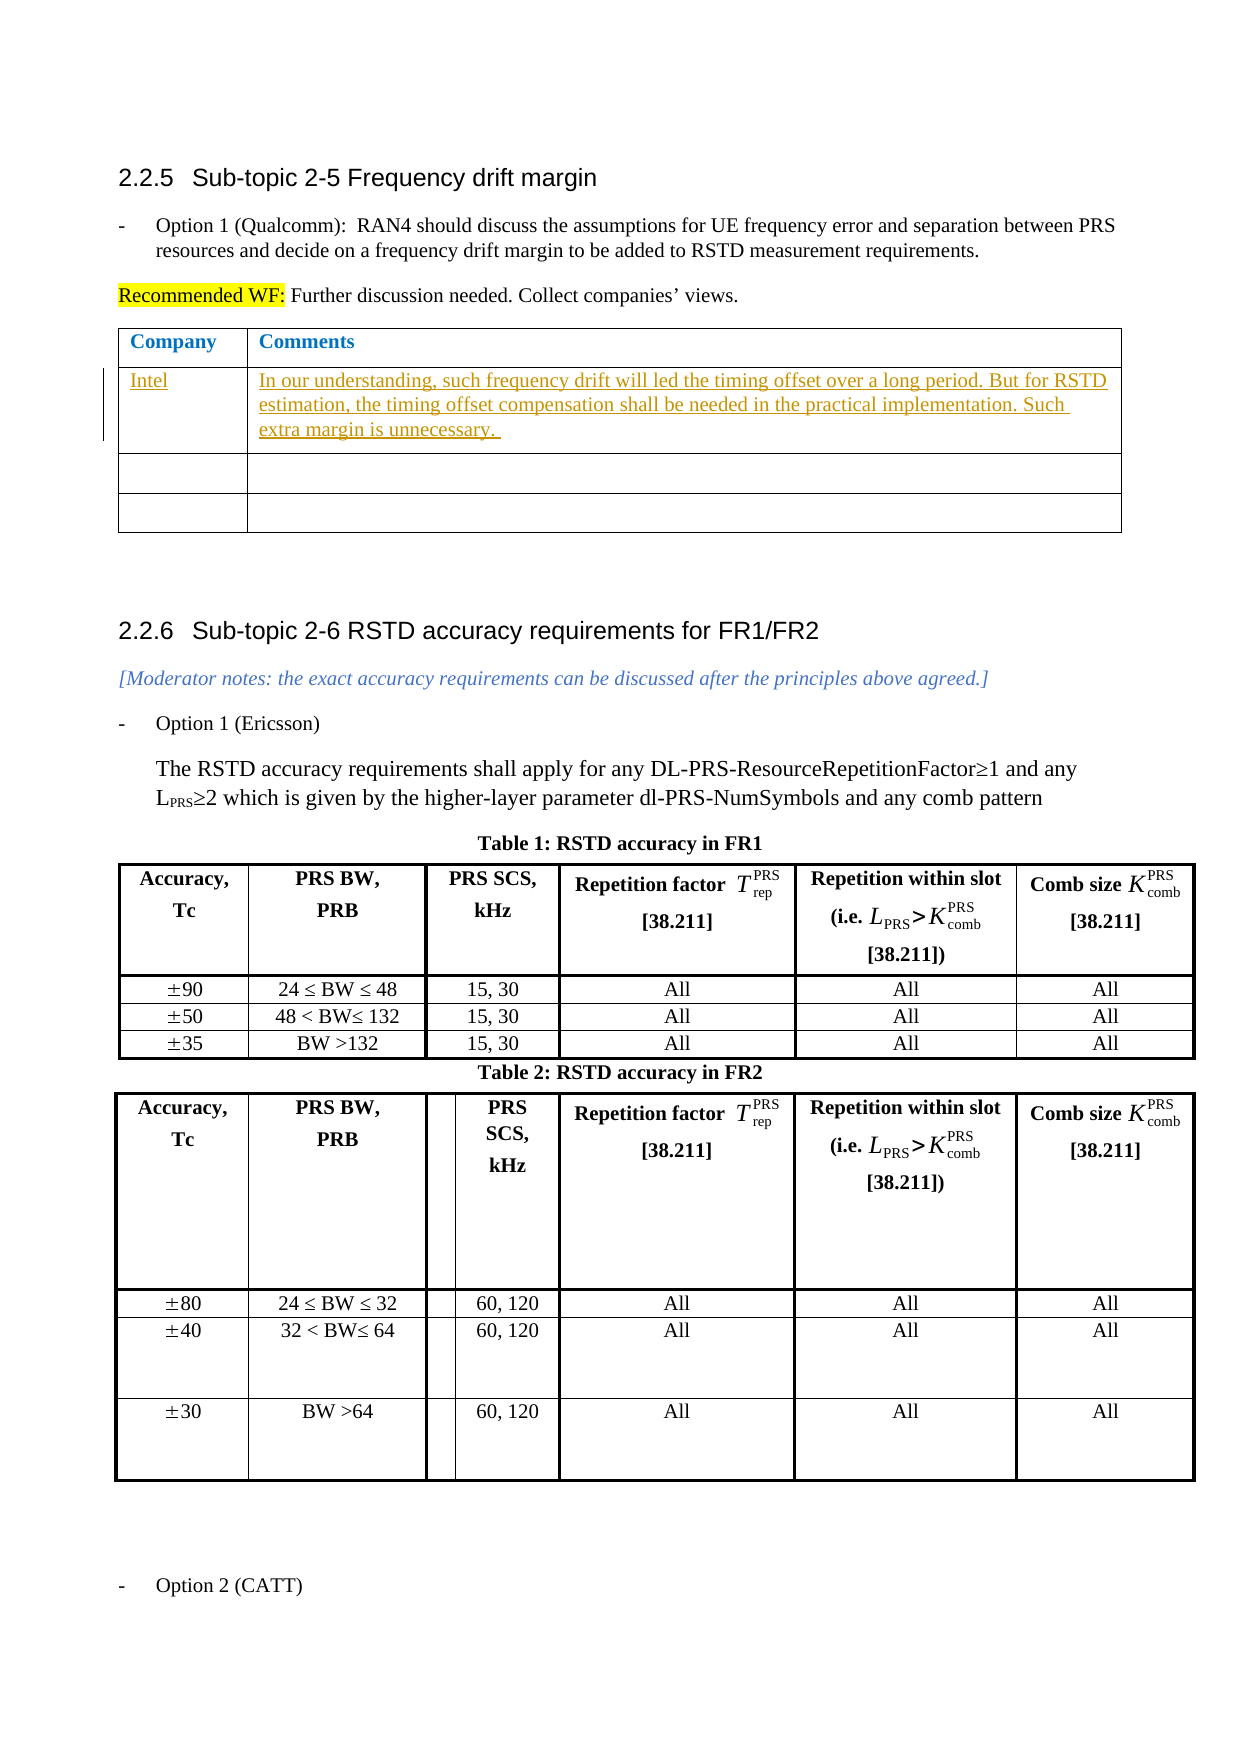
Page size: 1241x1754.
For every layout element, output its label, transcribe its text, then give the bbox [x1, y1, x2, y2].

table_header Comments [248, 329, 1121, 367]
table_header PRS SCS, kHz [428, 866, 558, 974]
table_header Comb size [38.211] [1017, 866, 1192, 974]
table_cell 90 [121, 977, 248, 1003]
table_cell 30 [118, 1399, 248, 1478]
table_cell All [796, 1318, 1015, 1397]
text Table 2: RSTD accuracy in FR2 [118, 1060, 1122, 1084]
table_cell 15, 30 [428, 1004, 558, 1030]
table_cell 35 [121, 1031, 248, 1057]
table_header Repetition factor [38.211] [561, 866, 794, 974]
table_header PRS SCS, kHz [456, 1095, 558, 1287]
table_header Comb size [38.211] [1018, 1095, 1192, 1287]
list Option 1 (Qualcomm): RAN4 should discuss the assumptions for UE frequency error and separation between PRS resources and decide on a frequency drift margin to be added to RSTD measurement requirements. [118, 212, 1122, 262]
table_cell BW >64 [249, 1399, 425, 1478]
table_cell All [561, 1291, 793, 1317]
table_cell 15, 30 [428, 1031, 558, 1057]
table_cell 80 [118, 1291, 248, 1317]
table_cell [248, 454, 1121, 492]
table_header Repetition factor [38.211] [561, 1095, 793, 1287]
table_header [428, 1095, 455, 1287]
table_cell 15, 30 [428, 977, 558, 1003]
table_cell All [796, 1291, 1015, 1317]
table_cell All [561, 1318, 793, 1397]
table_header Repetition within slot (i.e. [38.211]) [797, 866, 1016, 974]
list Option 1 (Ericsson) [118, 711, 1122, 735]
table_cell [119, 368, 247, 453]
table_cell [248, 494, 1121, 532]
text Table 1: RSTD accuracy in FR1 [118, 831, 1122, 855]
subtitle Sub-topic 2-5 Frequency drift margin [118, 163, 1122, 191]
table_cell All [561, 1004, 794, 1030]
table_cell [428, 1318, 455, 1397]
text Recommended WF: Further discussion needed. Collect companies’ views. [285, 283, 1122, 307]
table_cell All [797, 977, 1016, 1003]
table_cell 40 [118, 1318, 248, 1397]
table_cell All [796, 1399, 1015, 1478]
table_cell All [561, 1031, 794, 1057]
table_cell All [797, 1031, 1016, 1057]
table_cell 48 < BW≤ 132 [249, 1004, 424, 1030]
table_cell BW >132 [249, 1031, 424, 1057]
table_header Accuracy, Tc [121, 866, 248, 974]
table_cell [428, 1291, 455, 1317]
table_cell [428, 1399, 455, 1478]
table_cell All [1018, 1399, 1192, 1478]
table_cell All [1017, 1004, 1192, 1030]
table_header PRS BW, PRB [249, 1095, 425, 1287]
table_cell [119, 454, 247, 492]
list The RSTD accuracy requirements shall apply for any DL-PRS-ResourceRepetitionFactor≥1 and any LPRS≥2 which is given by the higher-layer parameter dl-PRS-NumSymbols and any comb pattern [156, 755, 1122, 810]
table_cell 60, 120 [456, 1399, 558, 1478]
table_cell [119, 494, 247, 532]
table_cell All [561, 1399, 793, 1478]
table_cell 60, 120 [456, 1318, 558, 1397]
table_header Company [119, 329, 247, 367]
table_header Accuracy, Tc [118, 1095, 248, 1287]
table_cell 32 < BW≤ 64 [249, 1318, 425, 1397]
table_cell All [1018, 1318, 1192, 1397]
table_cell All [797, 1004, 1016, 1030]
table_cell All [561, 977, 794, 1003]
subtitle Sub-topic 2-6 RSTD accuracy requirements for FR1/FR2 [118, 616, 1122, 645]
table_cell 24 ≤ BW ≤ 48 [249, 977, 424, 1003]
table_cell All [1017, 977, 1192, 1003]
table_header Repetition within slot (i.e. [38.211]) [796, 1095, 1015, 1287]
table_cell 50 [121, 1004, 248, 1030]
table_cell 24 ≤ BW ≤ 32 [249, 1291, 425, 1317]
table_header PRS BW, PRB [249, 866, 424, 974]
list Option 2 (CATT) [118, 1573, 1122, 1597]
table_cell All [1017, 1031, 1192, 1057]
table_cell All [1018, 1291, 1192, 1317]
text [Moderator notes: the exact accuracy requirements can be discussed after the principles above agreed.] [118, 666, 1122, 690]
table_cell [248, 368, 1121, 453]
table_cell 60, 120 [456, 1291, 558, 1317]
